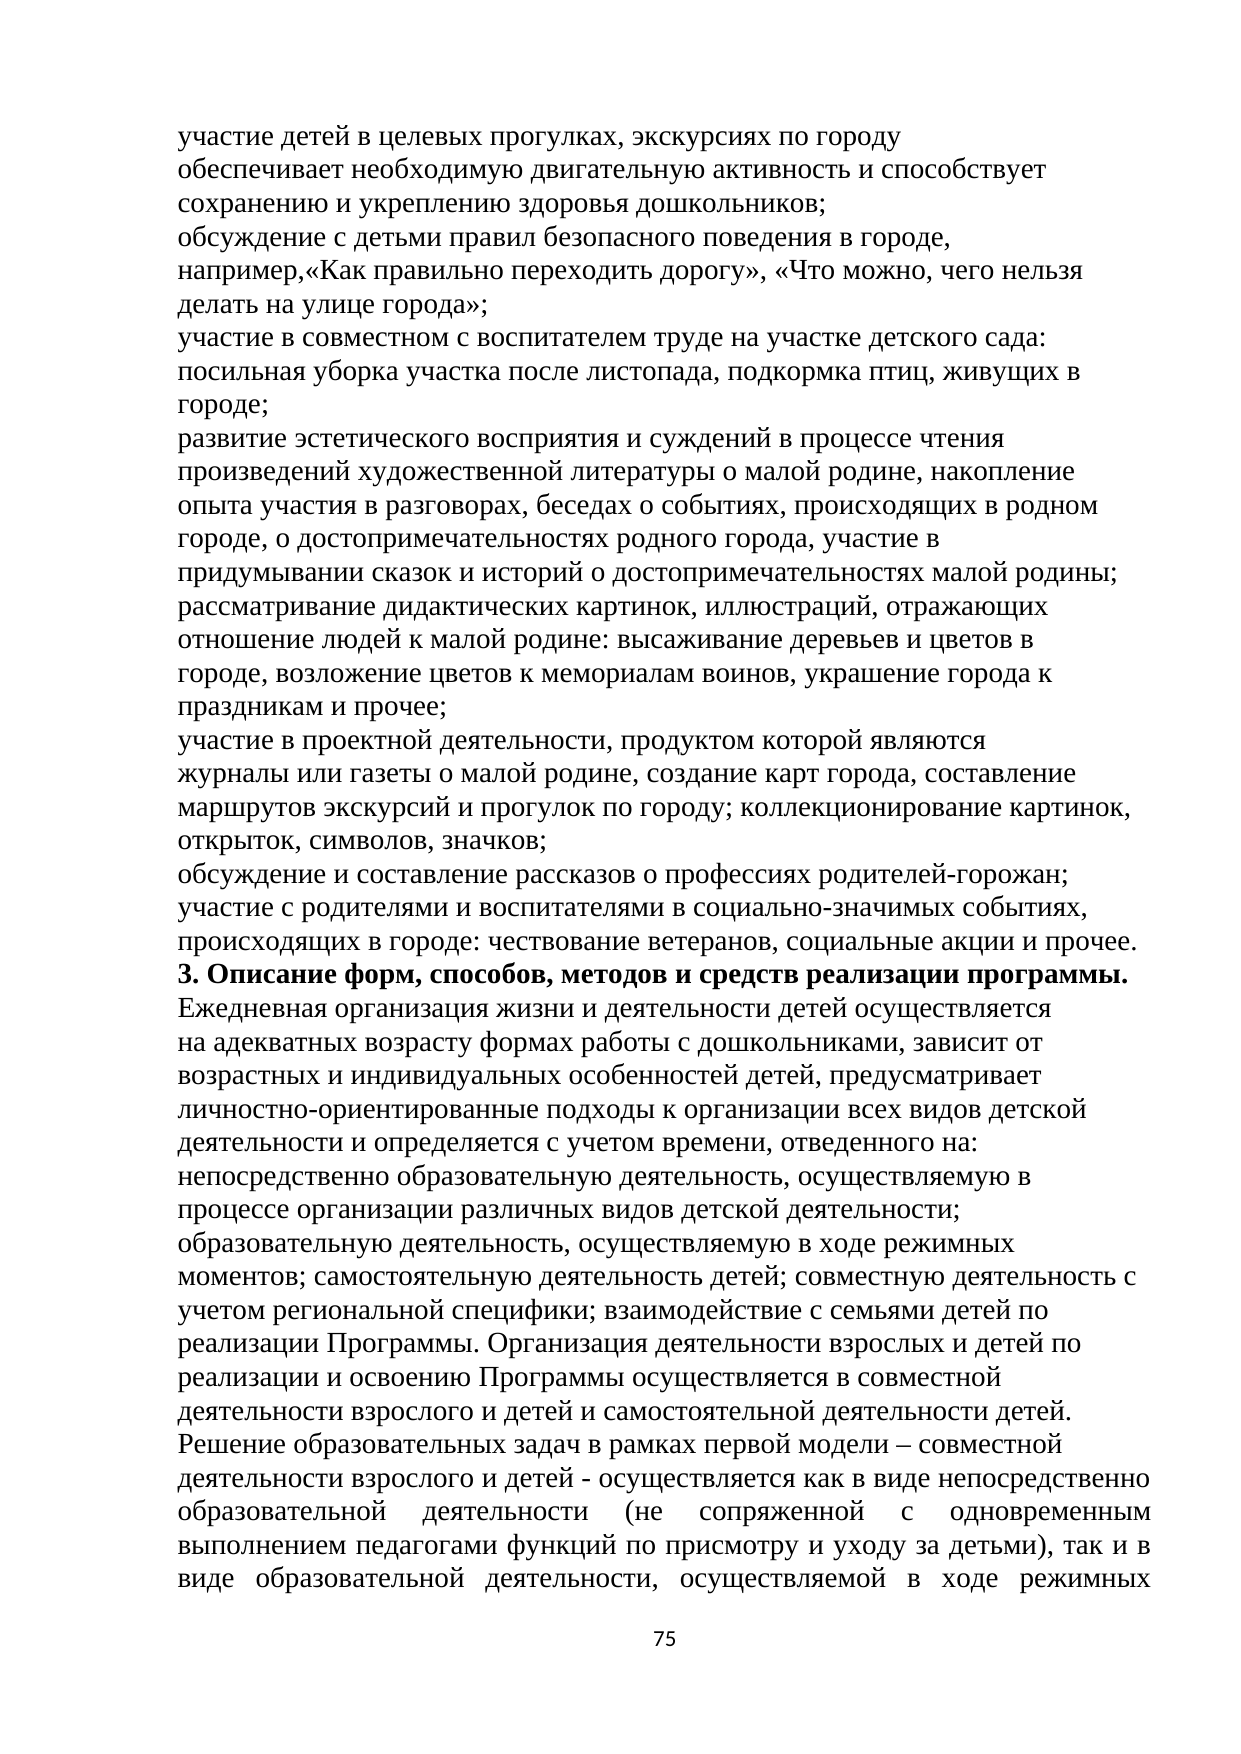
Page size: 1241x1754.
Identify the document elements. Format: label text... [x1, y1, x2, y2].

text личностно-ориентированные подходы к организации всех видов детской [177, 1091, 1152, 1124]
text участие в совместном с воспитателем труде на участке детского сада: [177, 319, 1152, 353]
text деятельности и определяется с учетом времени, отведенного на: [177, 1124, 1152, 1158]
text журналы или газеты о малой родине, создание карт города, составление [177, 755, 1152, 789]
text маршрутов экскурсий и прогулок по городу; коллекционирование картинок, открыток, символов, значков; [177, 789, 1152, 856]
text образовательную деятельность, осуществляемую в ходе режимных [177, 1225, 1152, 1258]
text рассматривание дидактических картинок, иллюстраций, отражающих [177, 588, 1152, 621]
text обсуждение с детьми правил безопасного поведения в городе, [177, 219, 1152, 252]
text обеспечивает необходимую двигательную активность и способствует [177, 152, 1152, 185]
text например,«Как правильно переходить дорогу», «Что можно, чего нельзя [177, 252, 1152, 286]
text опыта участия в разговорах, беседах о событиях, происходящих в родном [177, 487, 1152, 521]
text 3. Описание форм, способов, методов и средств реализации программы. [177, 957, 1152, 990]
text городе, возложение цветов к мемориалам воинов, украшение города к [177, 655, 1152, 688]
text Решение образовательных задач в рамках первой модели – совместной [177, 1426, 1152, 1460]
text участие с родителями и воспитателями в социально-значимых событиях, происходящих в городе: чествование ветеранов, социальные акции и прочее. [177, 889, 1152, 957]
text процессе организации различных видов детской деятельности; [177, 1191, 1152, 1225]
text отношение людей к малой родине: высаживание деревьев и цветов в [177, 621, 1152, 655]
text Ежедневная организация жизни и деятельности детей осуществляется [177, 990, 1152, 1024]
text делать на улице города»; [177, 286, 1152, 319]
text произведений художественной литературы о малой родине, накопление [177, 453, 1152, 487]
text городе, о достопримечательностях родного города, участие в [177, 521, 1152, 554]
text участие детей в целевых прогулках, экскурсиях по городу [177, 118, 1152, 152]
text моментов; самостоятельную деятельность детей; совместную деятельность с учетом региональной специфики; взаимодействие с семьями детей по реализации Программы. Организация деятельности взрослых и детей по реализации и освоению Программы осуществляется в совместной деятельности взрослого и детей и самостоятельной деятельности детей. [177, 1258, 1152, 1426]
text участие в проектной деятельности, продуктом которой являются [177, 722, 1152, 755]
text сохранению и укреплению здоровья дошкольников; [177, 185, 1152, 219]
text развитие эстетического восприятия и суждений в процессе чтения [177, 420, 1152, 453]
text на адекватных возрасту формах работы с дошкольниками, зависит от [177, 1024, 1152, 1057]
text посильная уборка участка после листопада, подкормка птиц, живущих в городе; [177, 353, 1152, 420]
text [177, 1460, 1152, 1594]
text возрастных и индивидуальных особенностей детей, предусматривает [177, 1057, 1152, 1091]
text придумывании сказок и историй о достопримечательностях малой родины; [177, 554, 1152, 588]
text непосредственно образовательную деятельность, осуществляемую в [177, 1158, 1152, 1191]
text обсуждение и составление рассказов о профессиях родителей-горожан; [177, 856, 1152, 889]
text праздникам и прочее; [177, 688, 1152, 722]
